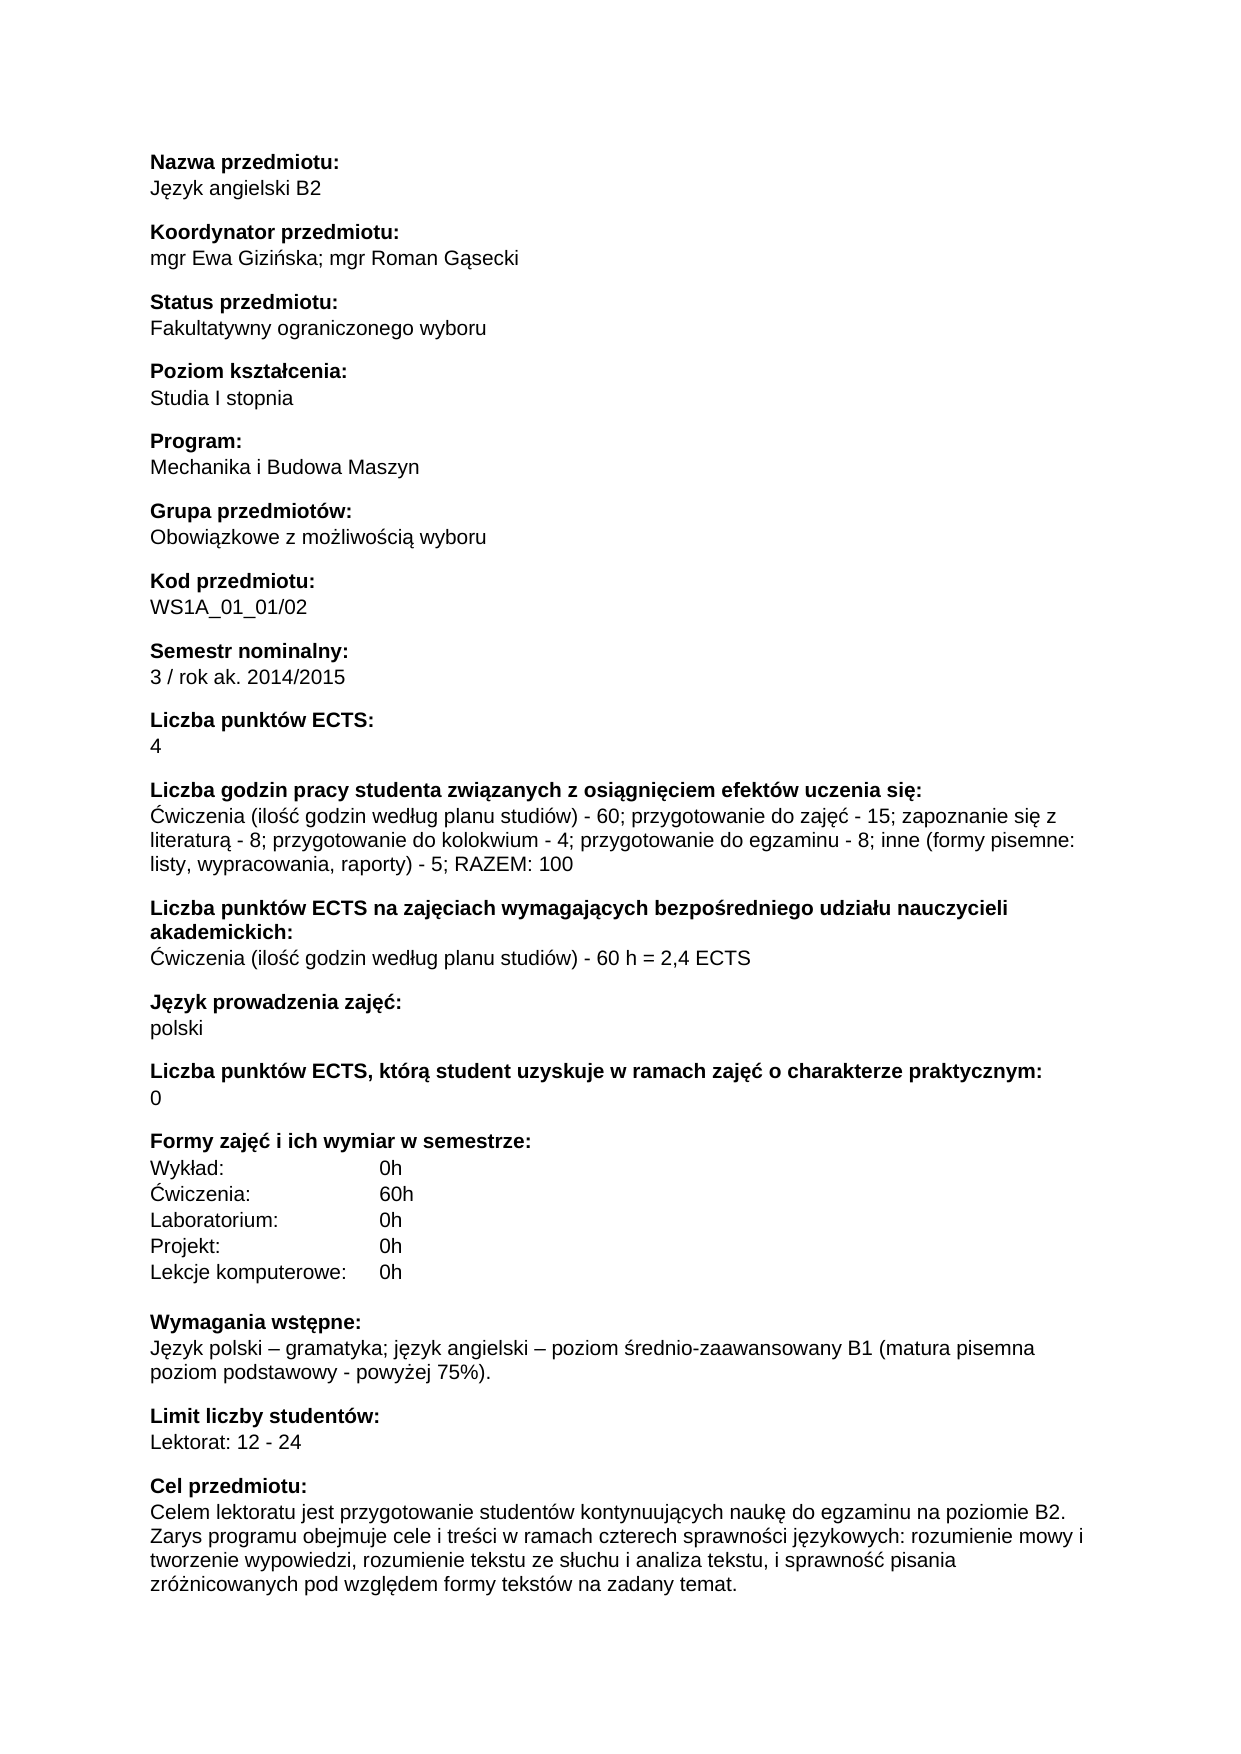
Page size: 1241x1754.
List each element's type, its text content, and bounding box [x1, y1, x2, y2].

text Celem lektoratu jest przygotowanie studentów kontynuujących naukę do egzaminu na poziomie B2. Zarys programu obejmuje cele i treści w ramach czterech sprawności językowych: rozumienie mowy i tworzenie wypowiedzi, rozumienie tekstu ze słuchu i analiza tekstu, i sprawność pisania zróżnicowanych pod względem formy tekstów na zadany temat. [150, 1499, 1090, 1595]
text Język prowadzenia zajęć: [150, 989, 1090, 1013]
text Liczba punktów ECTS, którą student uzyskuje w ramach zajęć o charakterze praktycznym: [150, 1059, 1090, 1083]
table_cell 0h [369, 1232, 597, 1258]
text Status przedmiotu: [150, 289, 1090, 313]
text Liczba godzin pracy studenta związanych z osiągnięciem efektów uczenia się: [150, 778, 1090, 802]
table_cell 0h [369, 1258, 597, 1284]
table_cell 0h [369, 1206, 597, 1232]
text Obowiązkowe z możliwością wyboru [150, 525, 1090, 549]
text 4 [150, 734, 1090, 758]
text WS1A_01_01/02 [150, 595, 1090, 619]
text Poziom kształcenia: [150, 359, 1090, 383]
text Grupa przedmiotów: [150, 499, 1090, 523]
text Język angielski B2 [150, 176, 1090, 200]
text 3 / rok ak. 2014/2015 [150, 664, 1090, 688]
text Studia I stopnia [150, 385, 1090, 409]
text Kod przedmiotu: [150, 569, 1090, 593]
table_cell Laboratorium: [140, 1208, 367, 1232]
table_header Wykład: [140, 1156, 367, 1180]
text Koordynator przedmiotu: [150, 220, 1090, 244]
text mgr Ewa Gizińska; mgr Roman Gąsecki [150, 246, 1090, 270]
text Semestr nominalny: [150, 638, 1090, 662]
text Język polski – gramatyka; język angielski – poziom średnio-zaawansowany B1 (matura pisemna poziom podstawowy - powyżej 75%). [150, 1336, 1090, 1384]
text polski [150, 1016, 1090, 1039]
table_header 0h [369, 1156, 597, 1180]
table_cell Projekt: [140, 1234, 367, 1258]
text Mechanika i Budowa Maszyn [150, 455, 1090, 479]
text Program: [150, 429, 1090, 453]
table_cell Ćwiczenia: [140, 1182, 367, 1206]
text Cel przedmiotu: [150, 1473, 1090, 1497]
text Ćwiczenia (ilość godzin według planu studiów) - 60; przygotowanie do zajęć - 15; zapoznanie się z literaturą - 8; przygotowanie do kolokwium - 4; przygotowanie do egzaminu - 8; inne (formy pisemne: listy, wypracowania, raporty) - 5; RAZEM: 100 [150, 804, 1090, 876]
table_cell 60h [369, 1180, 597, 1206]
text Ćwiczenia (ilość godzin według planu studiów) - 60 h = 2,4 ECTS [150, 946, 1090, 970]
table_cell Lekcje komputerowe: [140, 1260, 367, 1284]
text Liczba punktów ECTS na zajęciach wymagających bezpośredniego udziału nauczycieli akademickich: [150, 896, 1090, 944]
text 0 [150, 1085, 1090, 1109]
text Nazwa przedmiotu: [150, 150, 1090, 174]
text Fakultatywny ograniczonego wyboru [150, 316, 1090, 339]
text Lektorat: 12 - 24 [150, 1430, 1090, 1454]
text Wymagania wstępne: [150, 1310, 1090, 1334]
text Liczba punktów ECTS: [150, 708, 1090, 732]
text Limit liczby studentów: [150, 1404, 1090, 1428]
text Formy zajęć i ich wymiar w semestrze: [150, 1129, 1090, 1153]
